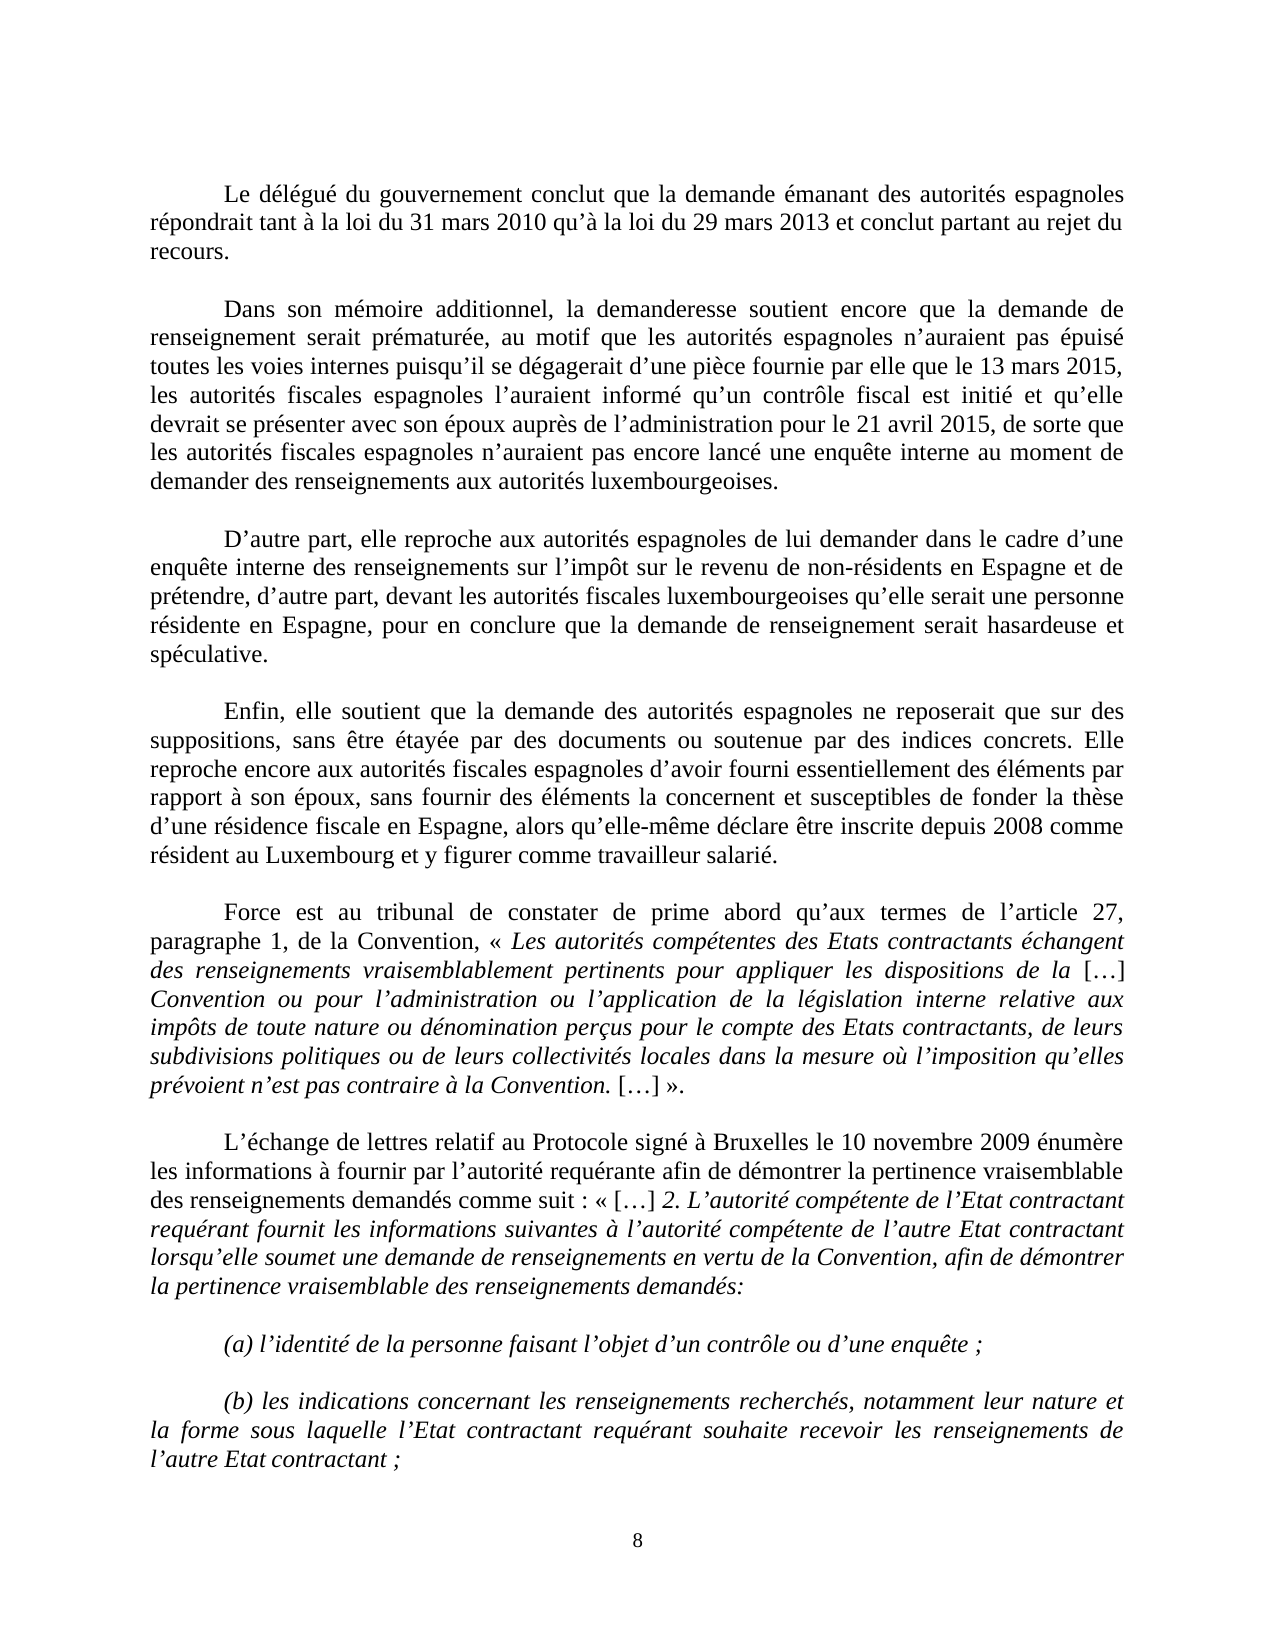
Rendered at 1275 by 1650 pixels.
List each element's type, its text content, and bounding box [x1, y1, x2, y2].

text Enfin, elle soutient que la demande des autorités espagnoles ne reposerait que sur des suppositions, sans être étayée par des documents ou soutenue par des indices concrets. Elle reproche encore aux autorités fiscales espagnoles d’avoir fourni essentiellement des éléments par rapport à son époux, sans fournir des éléments la concernent et susceptibles de fonder la thèse d’une résidence fiscale en Espagne, alors qu’elle-même déclare être inscrite depuis 2008 comme résident au Luxembourg et y figurer comme travailleur salarié. [150, 696, 1125, 869]
text (b) les indications concernant les renseignements recherchés, notamment leur nature et la forme sous laquelle l’Etat contractant requérant souhaite recevoir les renseignements de l’autre Etat contractant ; [150, 1386, 1125, 1472]
text (a) l’identité de la personne faisant l’objet d’un contrôle ou d’une enquête ; [150, 1329, 1125, 1357]
text Dans son mémoire additionnel, la demanderesse soutient encore que la demande de renseignement serait prématurée, au motif que les autorités espagnoles n’auraient pas épuisé toutes les voies internes puisqu’il se dégagerait d’une pièce fournie par elle que le 13 mars 2015, les autorités fiscales espagnoles l’auraient informé qu’un contrôle fiscal est initié et qu’elle devrait se présenter avec son époux auprès de l’administration pour le 21 avril 2015, de sorte que les autorités fiscales espagnoles n’auraient pas encore lancé une enquête interne au moment de demander des renseignements aux autorités luxembourgeoises. [150, 294, 1125, 495]
text Le délégué du gouvernement conclut que la demande émanant des autorités espagnoles répondrait tant à la loi du 31 mars 2010 qu’à la loi du 29 mars 2013 et conclut partant au rejet du recours. [150, 179, 1125, 265]
text Force est au tribunal de constater de prime abord qu’aux termes de l’article 27, paragraphe 1, de la Convention, « Les autorités compétentes des Etats contractants échangent des renseignements vraisemblablement pertinents pour appliquer les dispositions de la […] Convention ou pour l’administration ou l’application de la législation interne relative aux impôts de toute nature ou dénomination perçus pour le compte des Etats contractants, de leurs subdivisions politiques ou de leurs collectivités locales dans la mesure où l’imposition qu’elles prévoient n’est pas contraire à la Convention. […] ». [150, 897, 1125, 1099]
text D’autre part, elle reproche aux autorités espagnoles de lui demander dans le cadre d’une enquête interne des renseignements sur l’impôt sur le revenu de non-résidents en Espagne et de prétendre, d’autre part, devant les autorités fiscales luxembourgeoises qu’elle serait une personne résidente en Espagne, pour en conclure que la demande de renseignement serait hasardeuse et spéculative. [150, 524, 1125, 667]
text L’échange de lettres relatif au Protocole signé à Bruxelles le 10 novembre 2009 énumère les informations à fournir par l’autorité requérante afin de démontrer la pertinence vraisemblable des renseignements demandés comme suit : « […] 2. L’autorité compétente de l’Etat contractant requérant fournit les informations suivantes à l’autorité compétente de l’autre Etat contractant lorsqu’elle soumet une demande de renseignements en vertu de la Convention, afin de démontrer la pertinence vraisemblable des renseignements demandés: [150, 1127, 1125, 1300]
